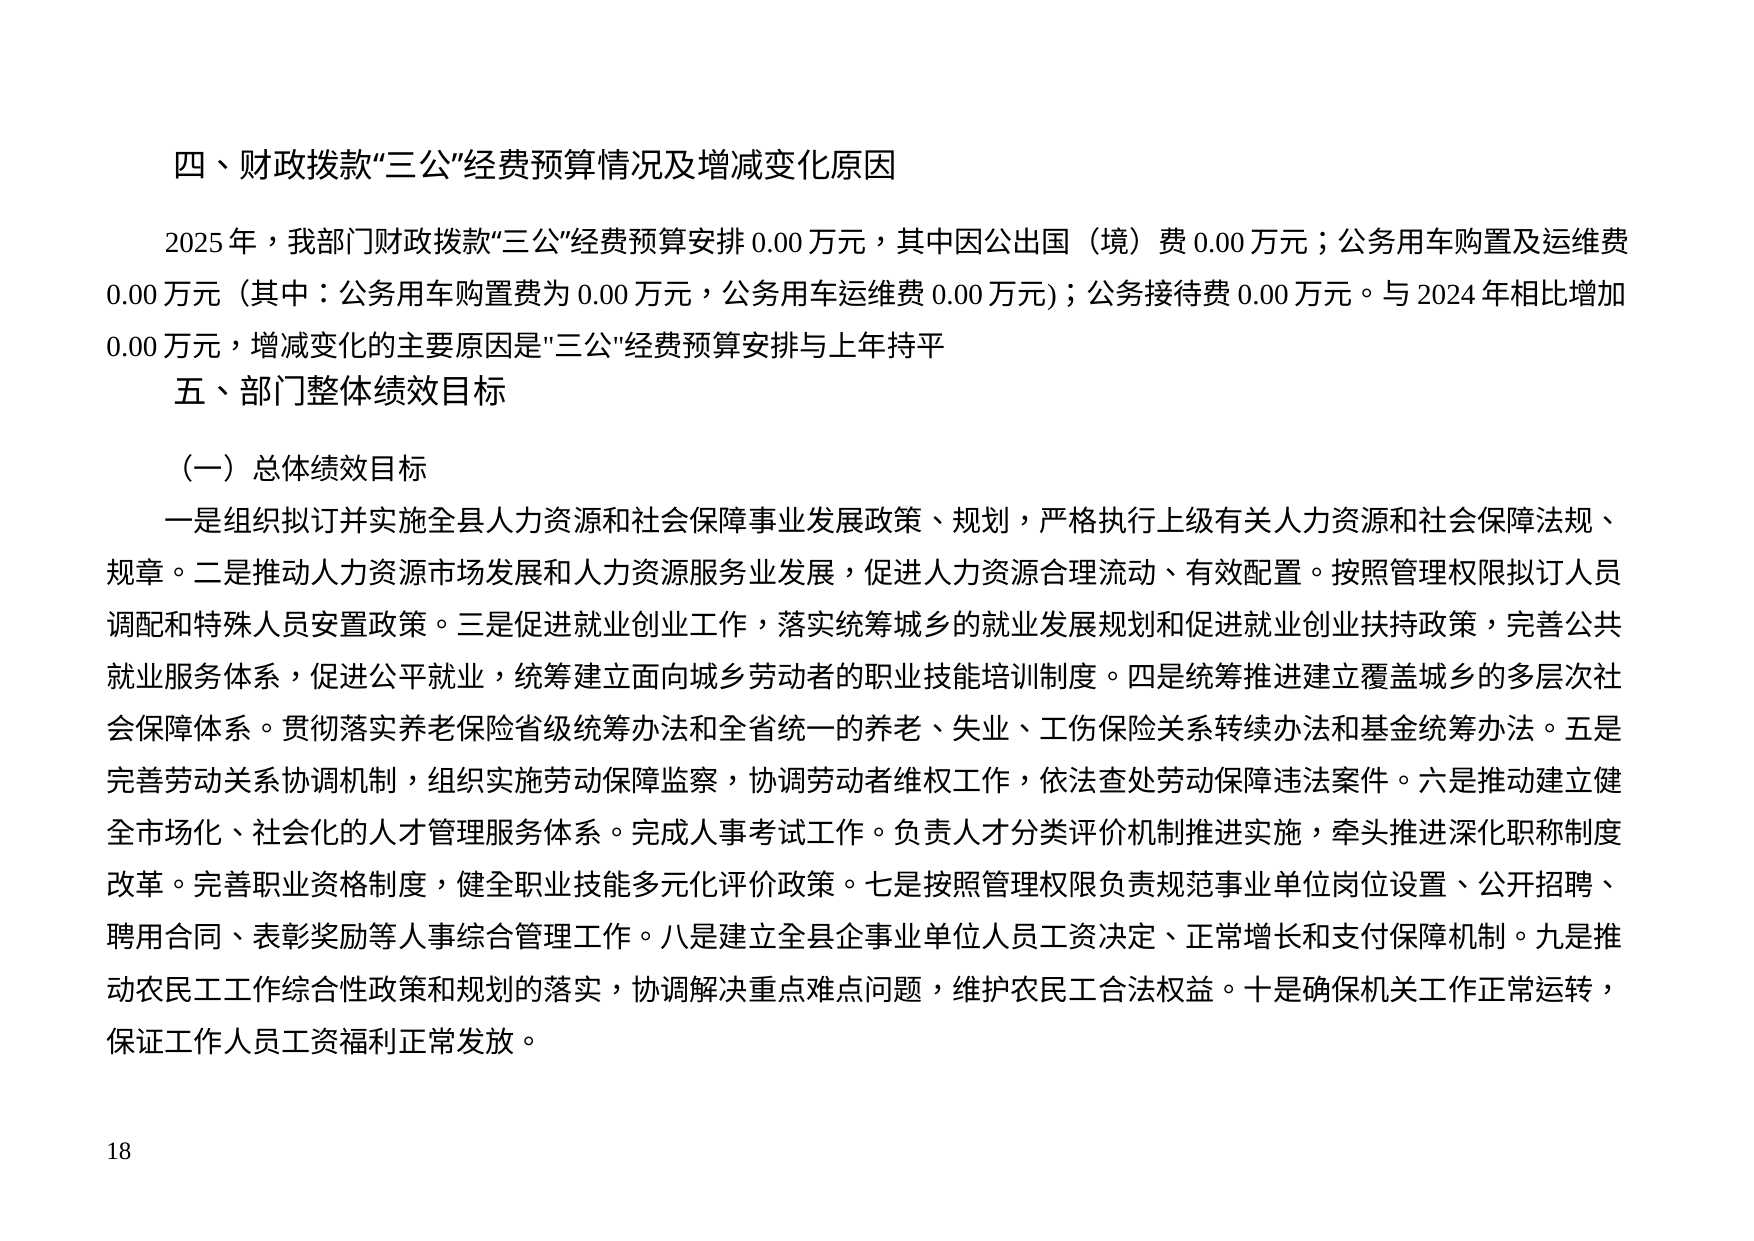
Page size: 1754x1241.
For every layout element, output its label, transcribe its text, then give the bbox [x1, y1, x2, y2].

text 四、财政拨款“三公”经费预算情况及增减变化原因 [106, 142, 1648, 187]
text （一）总体绩效目标 [106, 437, 1648, 489]
text 五、部门整体绩效目标 [106, 368, 1648, 414]
text 2025年，我部门财政拨款“三公”经费预算安排0.00万元，其中因公出国（境）费0.00万元；公务用车购置及运维费0.00万元（其中：公务用车购置费为0.00万元，公务用车运维费0.00万元)；公务接待费0.00万元。与2024年相比增加0.00万元，增减变化的主要原因是"三公"经费预算安排与上年持平 [106, 211, 1648, 367]
text 一是组织拟订并实施全县人力资源和社会保障事业发展政策、规划，严格执行上级有关人力资源和社会保障法规、规章。二是推动人力资源市场发展和人力资源服务业发展，促进人力资源合理流动、有效配置。按照管理权限拟订人员调配和特殊人员安置政策。三是促进就业创业工作，落实统筹城乡的就业发展规划和促进就业创业扶持政策，完善公共就业服务体系，促进公平就业，统筹建立面向城乡劳动者的职业技能培训制度。四是统筹推进建立覆盖城乡的多层次社会保障体系。贯彻落实养老保险省级统筹办法和全省统一的养老、失业、工伤保险关系转续办法和基金统筹办法。五是完善劳动关系协调机制，组织实施劳动保障监察，协调劳动者维权工作，依法查处劳动保障违法案件。六是推动建立健全市场化、社会化的人才管理服务体系。完成人事考试工作。负责人才分类评价机制推进实施，牵头推进深化职称制度改革。完善职业资格制度，健全职业技能多元化评价政策。七是按照管理权限负责规范事业单位岗位设置、公开招聘、聘用合同、表彰奖励等人事综合管理工作。八是建立全县企事业单位人员工资决定、正常增长和支付保障机制。九是推动农民工工作综合性政策和规划的落实，协调解决重点难点问题，维护农民工合法权益。十是确保机关工作正常运转，保证工作人员工资福利正常发放。 [106, 489, 1648, 1062]
